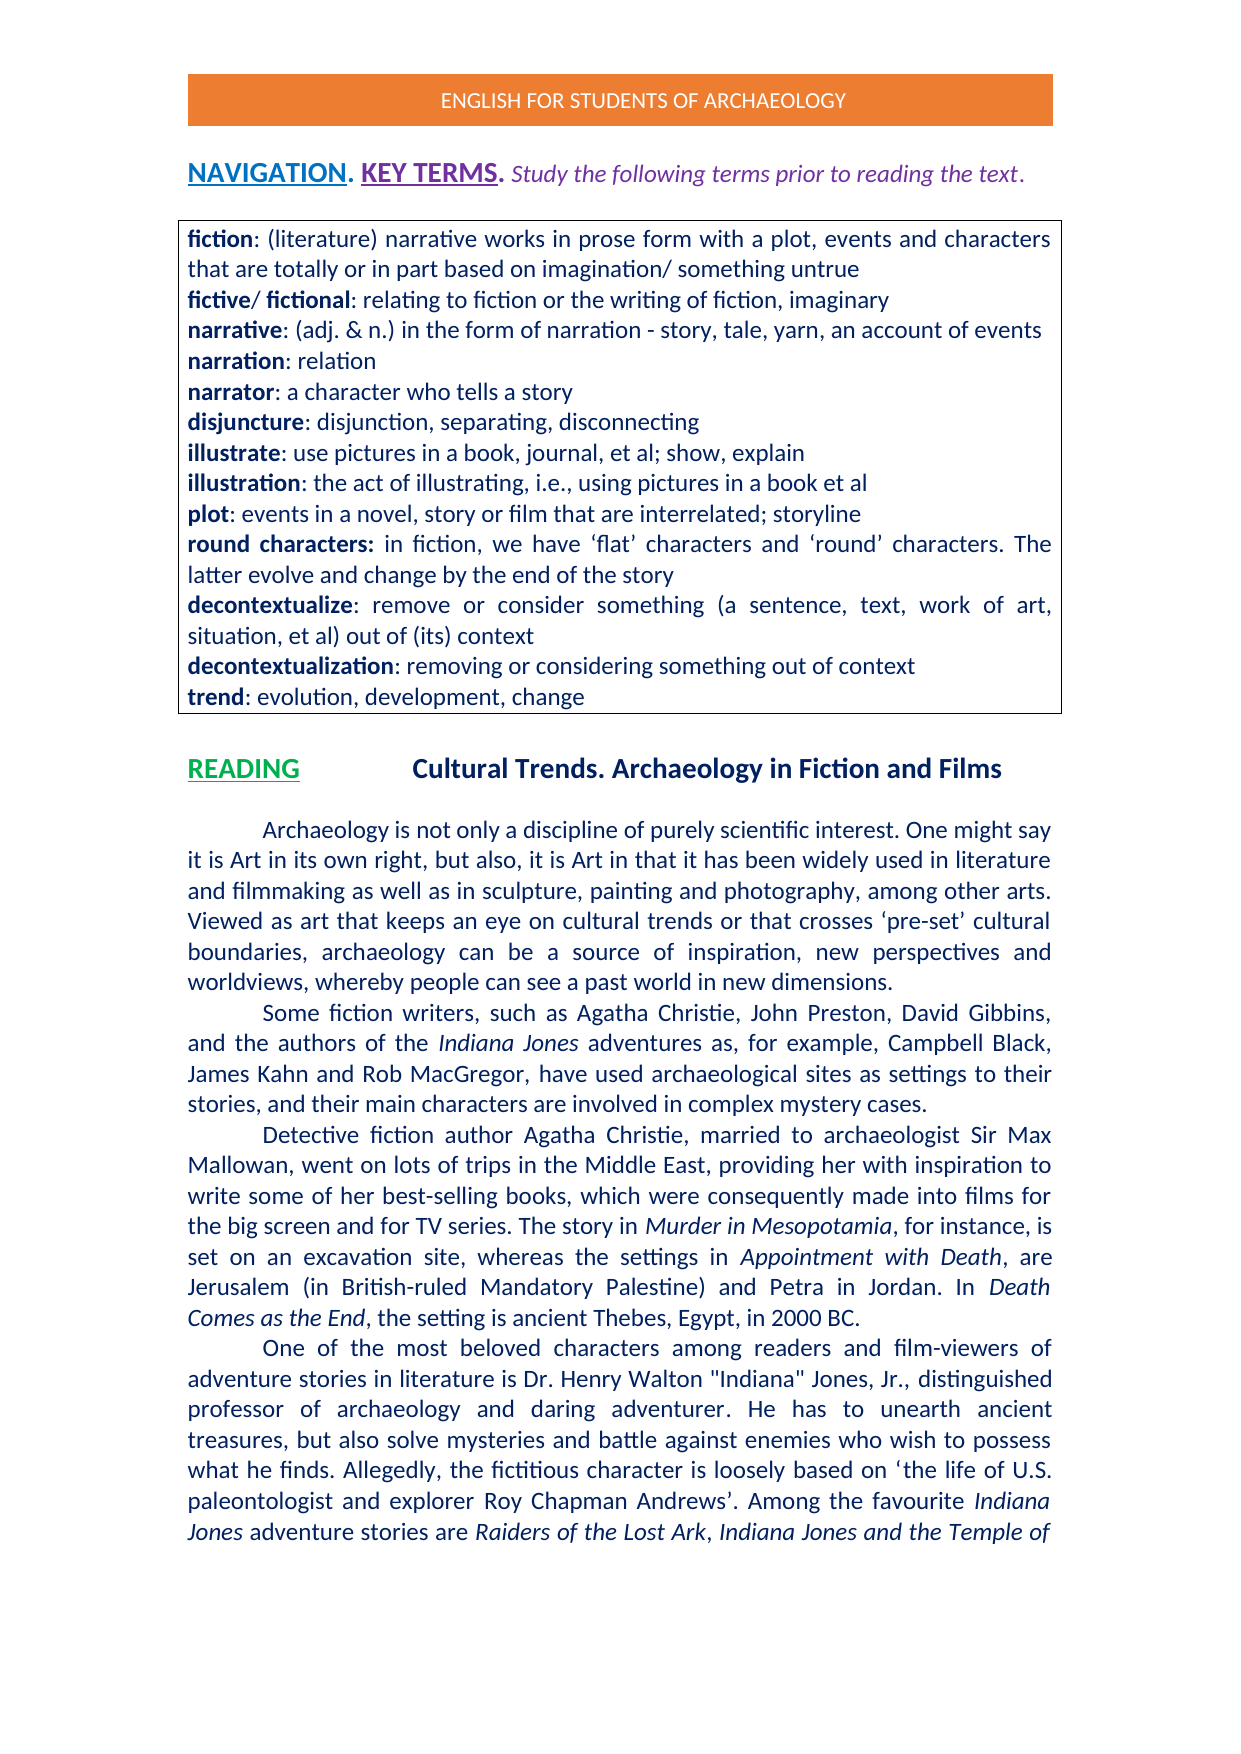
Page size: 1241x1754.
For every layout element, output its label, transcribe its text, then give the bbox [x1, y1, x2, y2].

text Archaeology is not only a discipline of purely scientific interest. One might say it is Art in its own right, but also, it is Art in that it has been widely used in literature and filmmaking as well as in sculpture, painting and photography, among other arts. Viewed as art that keeps an eye on cultural trends or that crosses ‘pre-set’ cultural boundaries, archaeology can be a source of inspiration, new perspectives and worldviews, whereby people can see a past world in new dimensions. [187, 814, 1053, 997]
text fictive/ fictional: relating to fiction or the writing of fiction, imaginary [187, 284, 1053, 314]
text NAVIGATION. KEY TERMS. Study the following terms prior to reading the text. [187, 154, 1053, 189]
text narrator: a character who tells a story [187, 376, 1053, 406]
text narration: relation [187, 345, 1053, 376]
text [187, 1333, 1053, 1546]
text READING Cultural Trends. Archaeology in Fiction and Films [187, 750, 1053, 786]
text narrative: (adj. & n.) in the form of narration - story, tale, yarn, an account of events [187, 314, 1053, 345]
text Detective fiction author Agatha Christie, married to archaeologist Sir Max Mallowan, went on lots of trips in the Middle East, providing her with inspiration to write some of her best-selling books, which were consequently made into films for the big screen and for TV series. The story in Murder in Mesopotamia, for instance, is set on an excavation site, whereas the settings in Appointment with Death, are Jerusalem (in British-ruled Mandatory Palestine) and Petra in Jordan. In Death Comes as the End, the setting is ancient Thebes, Egypt, in 2000 BC. [187, 1119, 1053, 1333]
text disjuncture: disjunction, separating, disconnecting [187, 406, 1053, 437]
text trend: evolution, development, change [179, 678, 1061, 713]
text illustration: the act of illustrating, i.e., using pictures in a book et al [187, 467, 1053, 498]
text decontextualization: removing or considering something out of context [187, 650, 1053, 678]
text illustrate: use pictures in a book, journal, et al; show, explain [187, 437, 1053, 467]
text round characters: in fiction, we have ‘flat’ characters and ‘round’ characters. The latter evolve and change by the end of the story [187, 528, 1053, 589]
text Some fiction writers, such as Agatha Christie, John Preston, David Gibbins, and the authors of the Indiana Jones adventures as, for example, Campbell Black, James Kahn and Rob MacGregor, have used archaeological sites as settings to their stories, and their main characters are involved in complex mystery cases. [187, 997, 1053, 1119]
text fiction: (literature) narrative works in prose form with a plot, events and characters that are totally or in part based on imagination/ something untrue [179, 221, 1061, 284]
text decontextualize: remove or consider something (a sentence, text, work of art, situation, et al) out of (its) context [187, 589, 1053, 650]
text plot: events in a novel, story or film that are interrelated; storyline [187, 498, 1053, 528]
